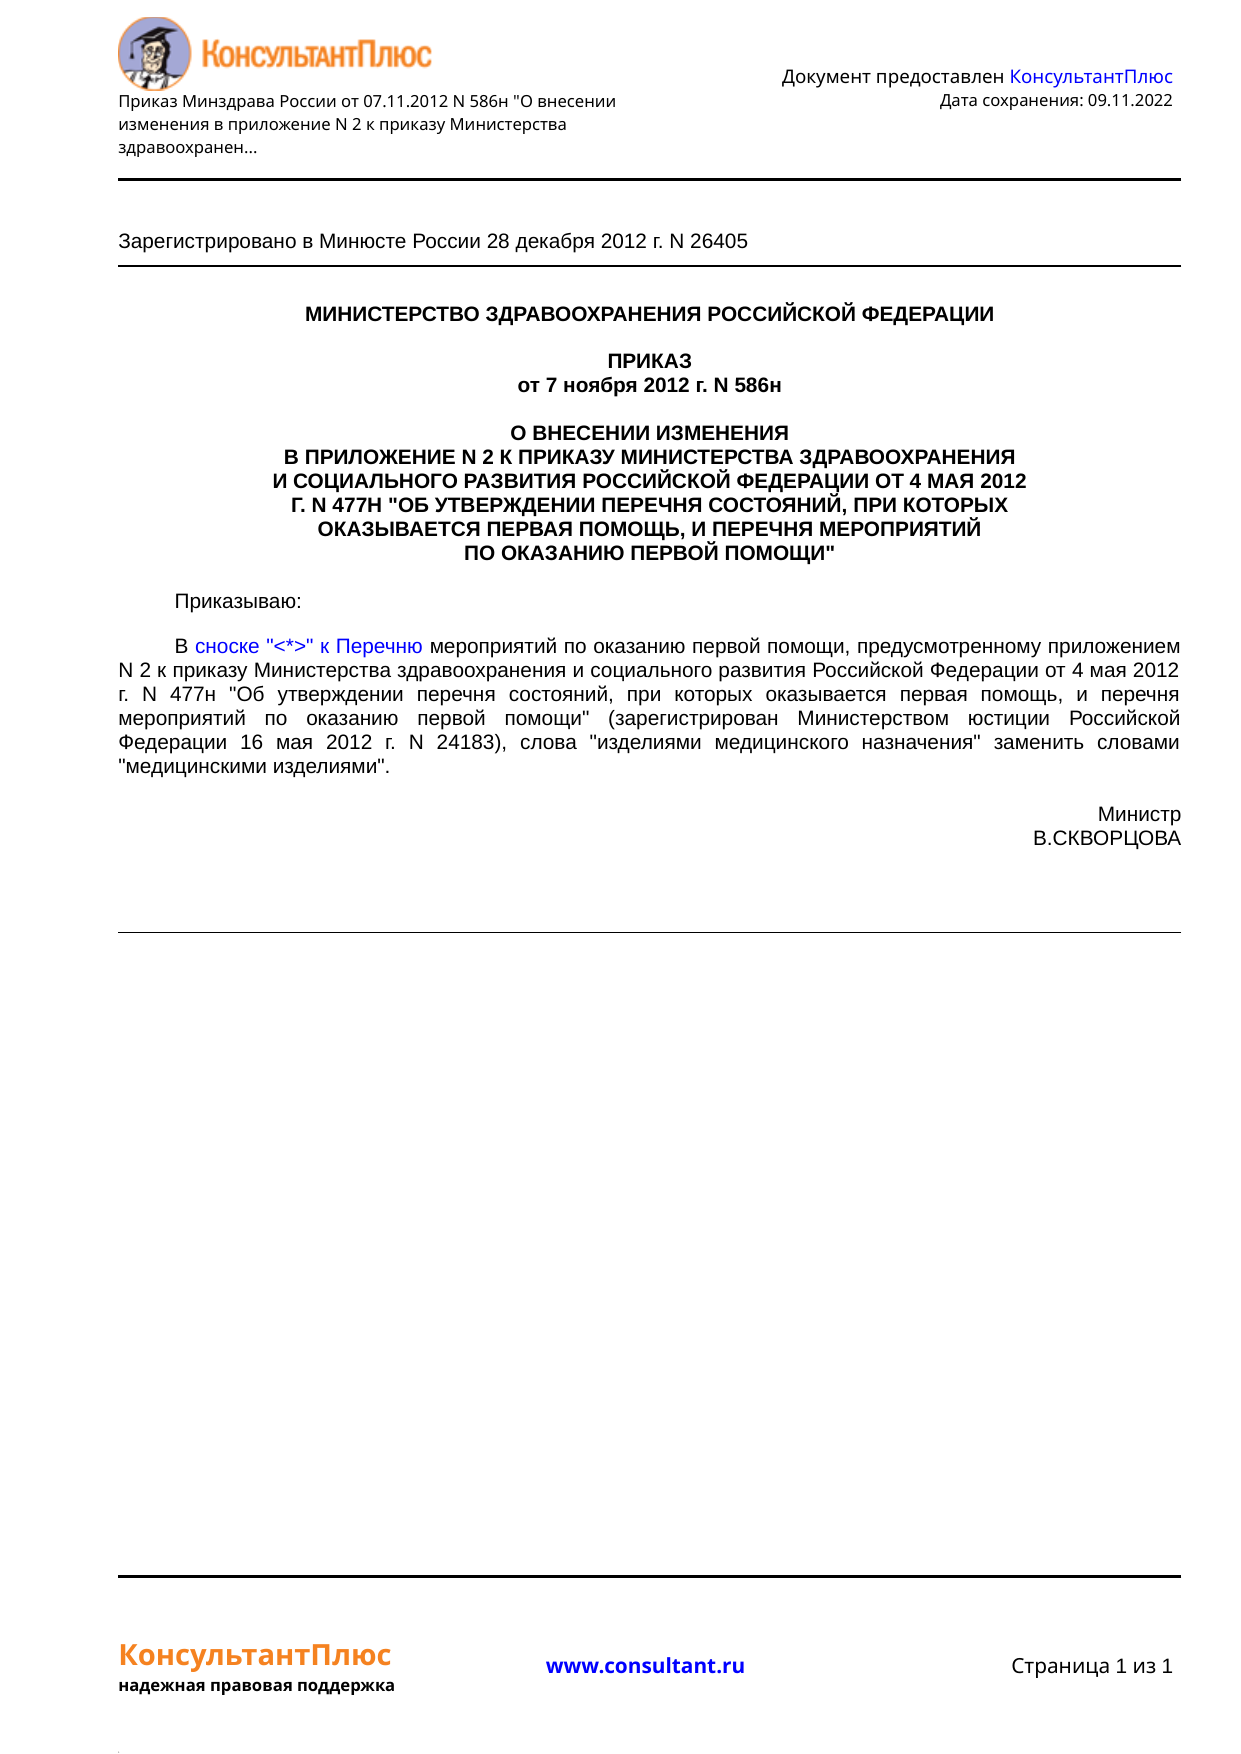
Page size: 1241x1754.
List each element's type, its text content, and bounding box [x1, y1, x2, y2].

text Зарегистрировано в Минюсте России 28 декабря 2012 г. N 26405 [118, 229, 1181, 253]
text Министр [118, 801, 1181, 825]
title МИНИСТЕРСТВО ЗДРАВООХРАНЕНИЯ РОССИЙСКОЙ ФЕДЕРАЦИИ [118, 301, 1181, 325]
title ПО ОКАЗАНИЮ ПЕРВОЙ ПОМОЩИ" [118, 541, 1181, 565]
title И СОЦИАЛЬНОГО РАЗВИТИЯ РОССИЙСКОЙ ФЕДЕРАЦИИ ОТ 4 МАЯ 2012 [118, 469, 1181, 493]
text В сноске "<*>" к Перечню мероприятий по оказанию первой помощи, предусмотренному приложением N 2 к приказу Министерства здравоохранения и социального развития Российской Федерации от 4 мая 2012 г. N 477н "Об утверждении перечня состояний, при которых оказывается первая помощь, и перечня мероприятий по оказанию первой помощи" (зарегистрирован Министерством юстиции Российской Федерации 16 мая 2012 г. N 24183), слова "изделиями медицинского назначения" заменить словами "медицинскими изделиями". [118, 634, 1181, 777]
title ОКАЗЫВАЕТСЯ ПЕРВАЯ ПОМОЩЬ, И ПЕРЕЧНЯ МЕРОПРИЯТИЙ [118, 517, 1181, 541]
text Приказываю: [118, 589, 1181, 613]
title Г. N 477Н "ОБ УТВЕРЖДЕНИИ ПЕРЕЧНЯ СОСТОЯНИЙ, ПРИ КОТОРЫХ [118, 493, 1181, 517]
text В.СКВОРЦОВА [118, 825, 1181, 849]
picture [118, 17, 432, 91]
title ПРИКАЗ [118, 349, 1181, 373]
title от 7 ноября 2012 г. N 586н [118, 373, 1181, 397]
title О ВНЕСЕНИИ ИЗМЕНЕНИЯ [118, 421, 1181, 445]
title В ПРИЛОЖЕНИЕ N 2 К ПРИКАЗУ МИНИСТЕРСТВА ЗДРАВООХРАНЕНИЯ [118, 445, 1181, 469]
